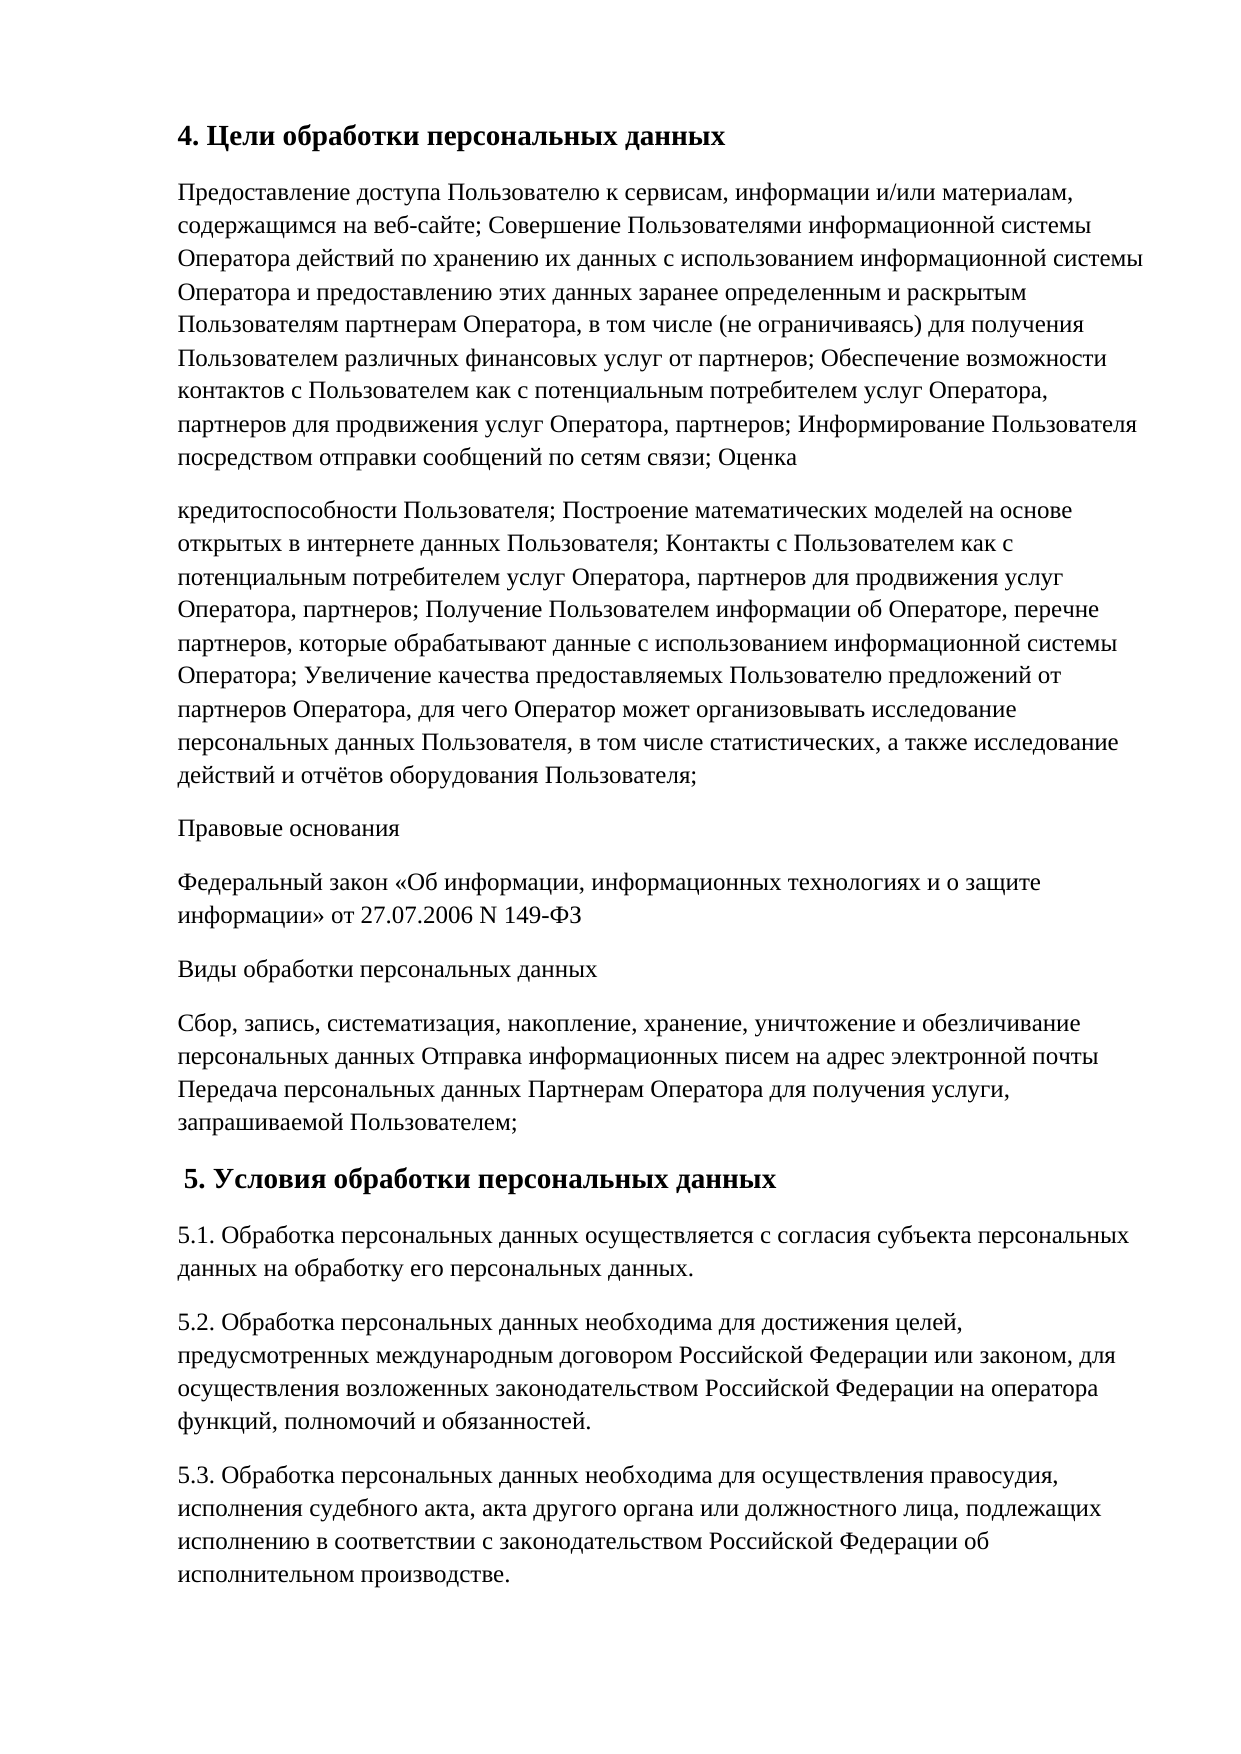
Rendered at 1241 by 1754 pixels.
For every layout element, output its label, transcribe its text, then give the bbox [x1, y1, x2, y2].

text кредитоспособности Пользователя; Построение математических моделей на основе открытых в интернете данных Пользователя; Контакты с Пользователем как с потенциальным потребителем услуг Оператора, партнеров для продвижения услуг Оператора, партнеров; Получение Пользователем информации об Операторе, перечне партнеров, которые обрабатывают данные с использованием информационной системы Оператора; Увеличение качества предоставляемых Пользователю предложений от партнеров Оператора, для чего Оператор может организовывать исследование персональных данных Пользователя, в том числе статистических, а также исследование действий и отчётов оборудования Пользователя; [177, 496, 1152, 788]
text Предоставление доступа Пользователю к сервисам, информации и/или материалам, содержащимся на веб-сайте; Совершение Пользователями информационной системы Оператора действий по хранению их данных с использованием информационной системы Оператора и предоставлению этих данных заранее определенным и раскрытым Пользователям партнерам Оператора, в том числе (не ограничиваясь) для получения Пользователем различных финансовых услуг от партнеров; Обеспечение возможности контактов с Пользователем как с потенциальным потребителем услуг Оператора, партнеров для продвижения услуг Оператора, партнеров; Информирование Пользователя посредством отправки сообщений по сетям связи; Оценка [177, 177, 1152, 470]
text 4. Цели обработки персональных данных [177, 118, 1152, 152]
text Федеральный закон «Об информации, информационных технологиях и о защите информации» от 27.07.2006 N 149-ФЗ [177, 867, 1152, 929]
text Виды обработки персональных данных [177, 954, 1152, 983]
text 5. Условия обработки персональных данных [177, 1161, 1152, 1194]
text 5.3. Обработка персональных данных необходима для осуществления правосудия, исполнения судебного акта, акта другого органа или должностного лица, подлежащих исполнению в соответствии с законодательством Российской Федерации об исполнительном производстве. [177, 1460, 1152, 1588]
text Сбор, запись, систематизация, накопление, хранение, уничтожение и обезличивание персональных данных Отправка информационных писем на адрес электронной почты Передача персональных данных Партнерам Оператора для получения услуги, запрашиваемой Пользователем; [177, 1008, 1152, 1136]
text Правовые основания [177, 813, 1152, 842]
text 5.2. Обработка персональных данных необходима для достижения целей, предусмотренных международным договором Российской Федерации или законом, для осуществления возложенных законодательством Российской Федерации на оператора функций, полномочий и обязанностей. [177, 1307, 1152, 1435]
text 5.1. Обработка персональных данных осуществляется с согласия субъекта персональных данных на обработку его персональных данных. [177, 1220, 1152, 1282]
